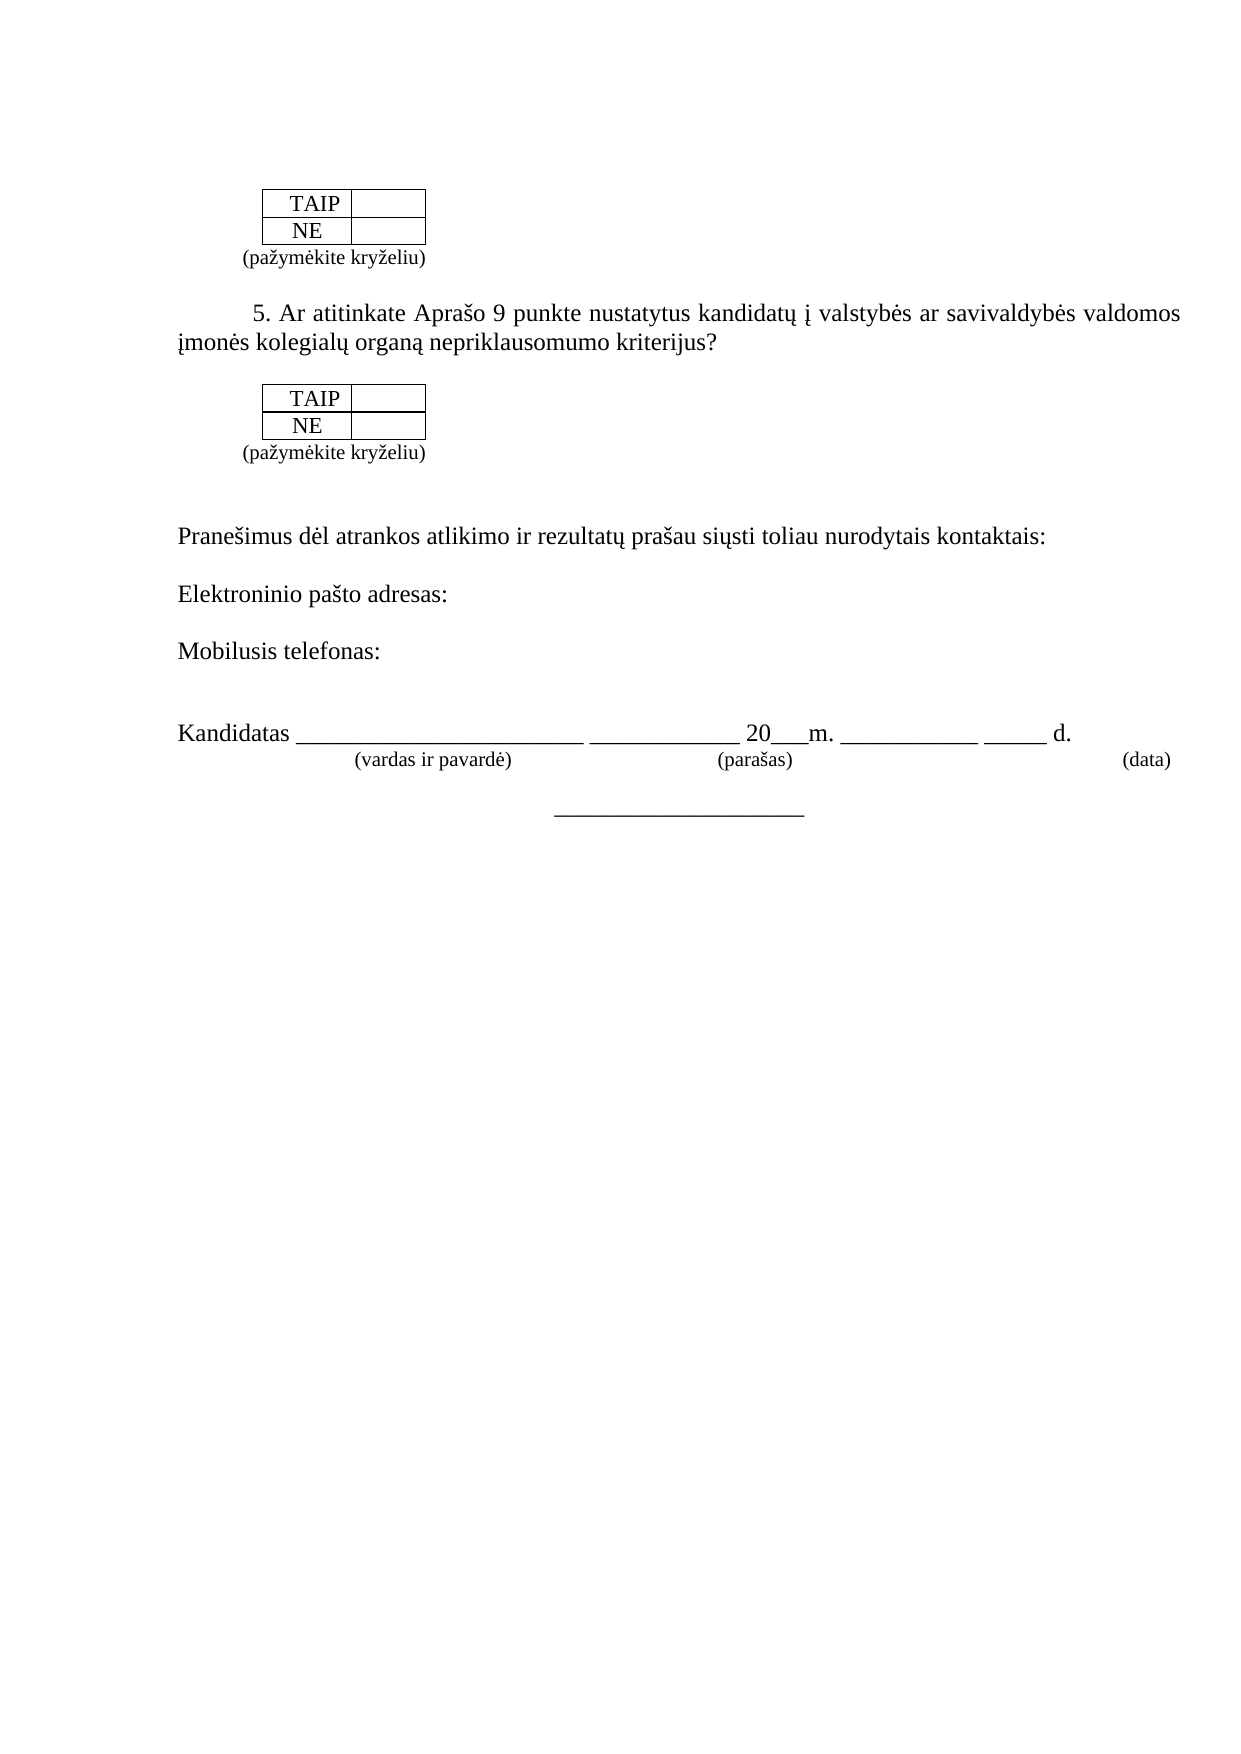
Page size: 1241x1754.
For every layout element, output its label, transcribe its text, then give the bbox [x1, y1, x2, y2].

text (pažymėkite kryželiu) [177, 245, 1181, 269]
text Pranešimus dėl atrankos atlikimo ir rezultatų prašau siųsti toliau nurodytais kontaktais: [177, 521, 1181, 550]
text Mobilusis telefonas: [177, 636, 1181, 665]
text –––––––––––––––––––– [177, 799, 1181, 828]
table_header [352, 385, 425, 411]
text Kandidatas _______________________ ____________ 20___m. ___________ _____ d. [177, 718, 1181, 747]
table_cell NE [263, 218, 351, 244]
table_header TAIP [263, 190, 351, 217]
table_header TAIP [263, 385, 351, 411]
table_cell [352, 413, 425, 439]
table_cell NE [263, 413, 351, 439]
text (vardas ir pavardė) (parašas) (data) [327, 747, 1181, 771]
text Elektroninio pašto adresas: [177, 579, 1181, 608]
table_header [352, 190, 425, 217]
text 5. Ar atitinkate Aprašo 9 punkte nustatytus kandidatų į valstybės ar savivaldybės valdomos įmonės kolegialų organą nepriklausomumo kriterijus? [177, 298, 1181, 355]
text (pažymėkite kryželiu) [177, 440, 1181, 464]
table_cell [352, 218, 425, 244]
